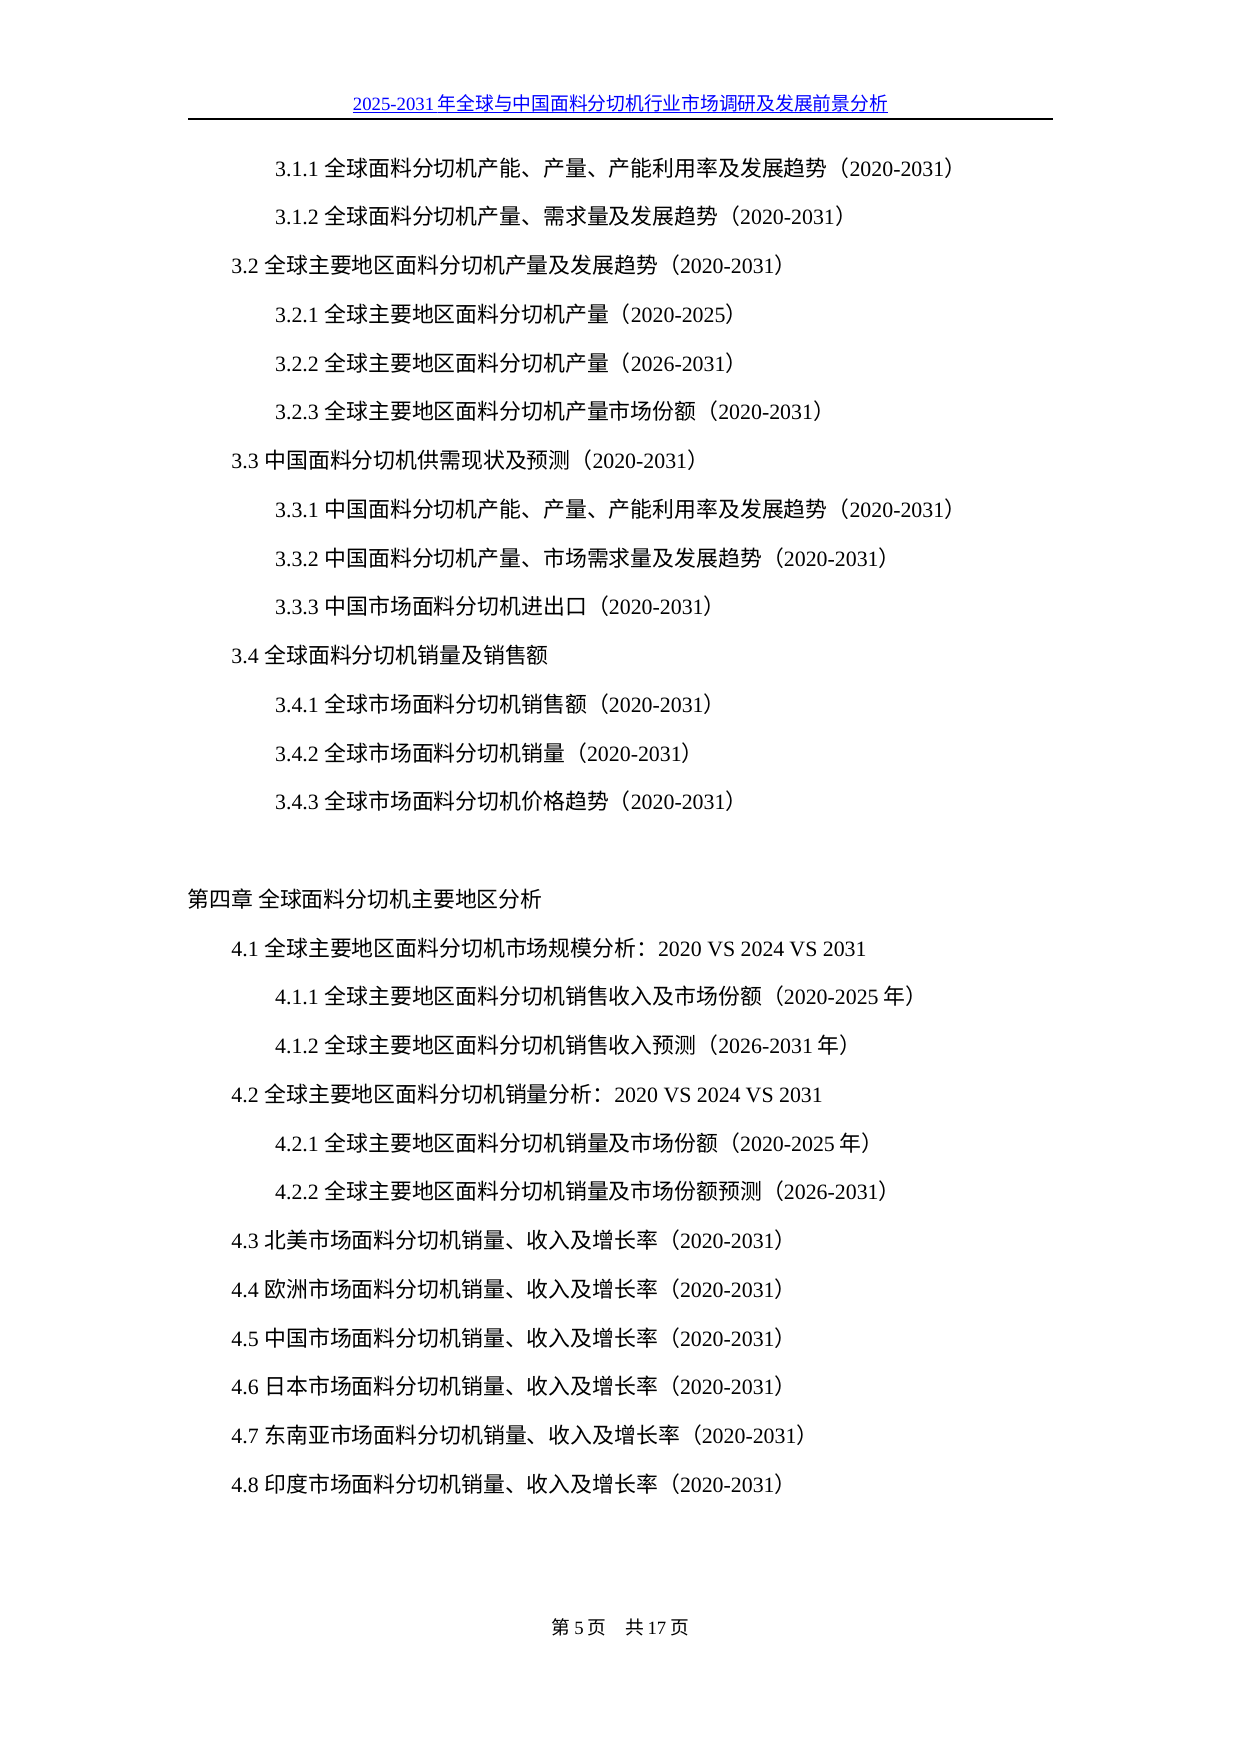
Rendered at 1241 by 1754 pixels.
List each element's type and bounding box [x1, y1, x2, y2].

text [187, 150, 1053, 1499]
